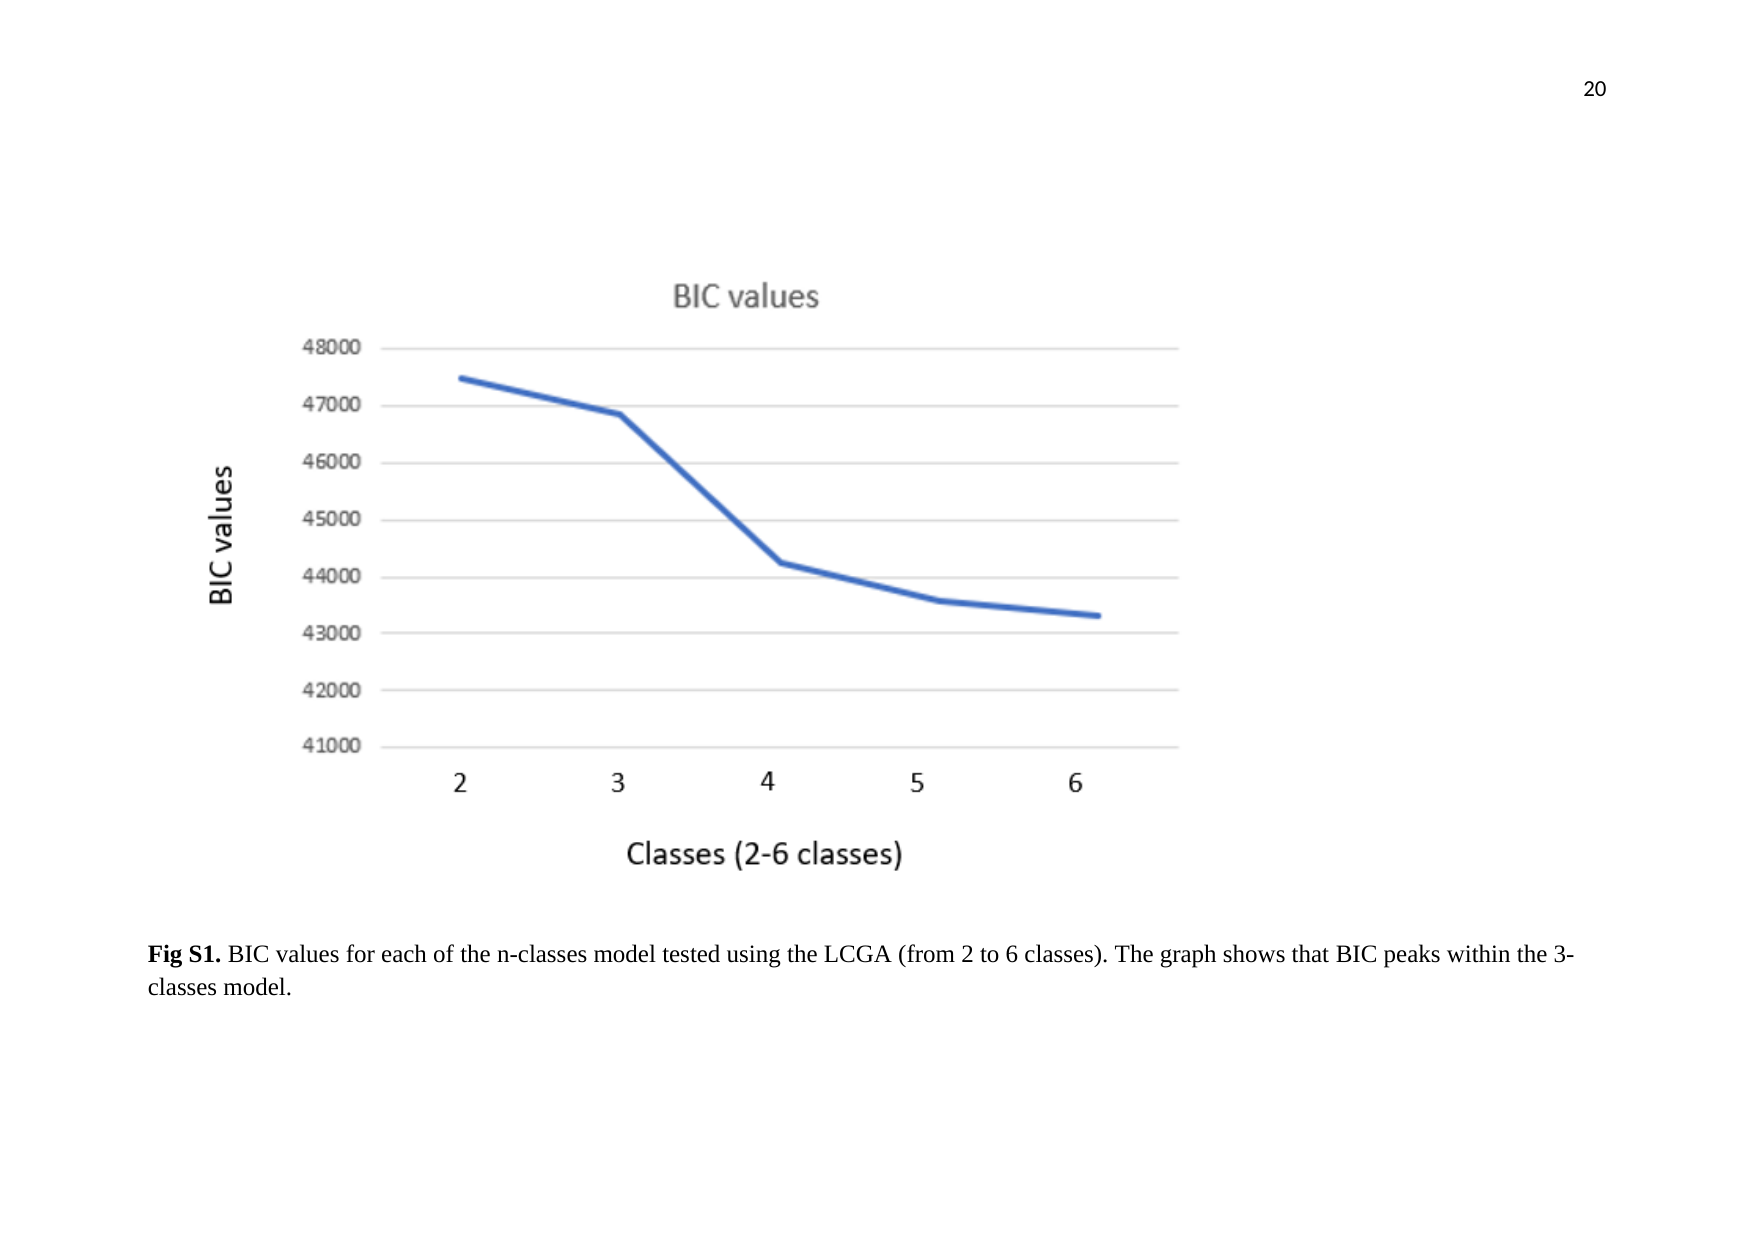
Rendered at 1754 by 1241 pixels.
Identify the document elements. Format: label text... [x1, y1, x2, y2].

picture [147, 236, 1227, 915]
text Fig S1. BIC values for each of the n-classes model tested using the LCGA (from 2 to 6 classes). The graph shows that BIC peaks within the 3-classes model. [148, 939, 1606, 1001]
